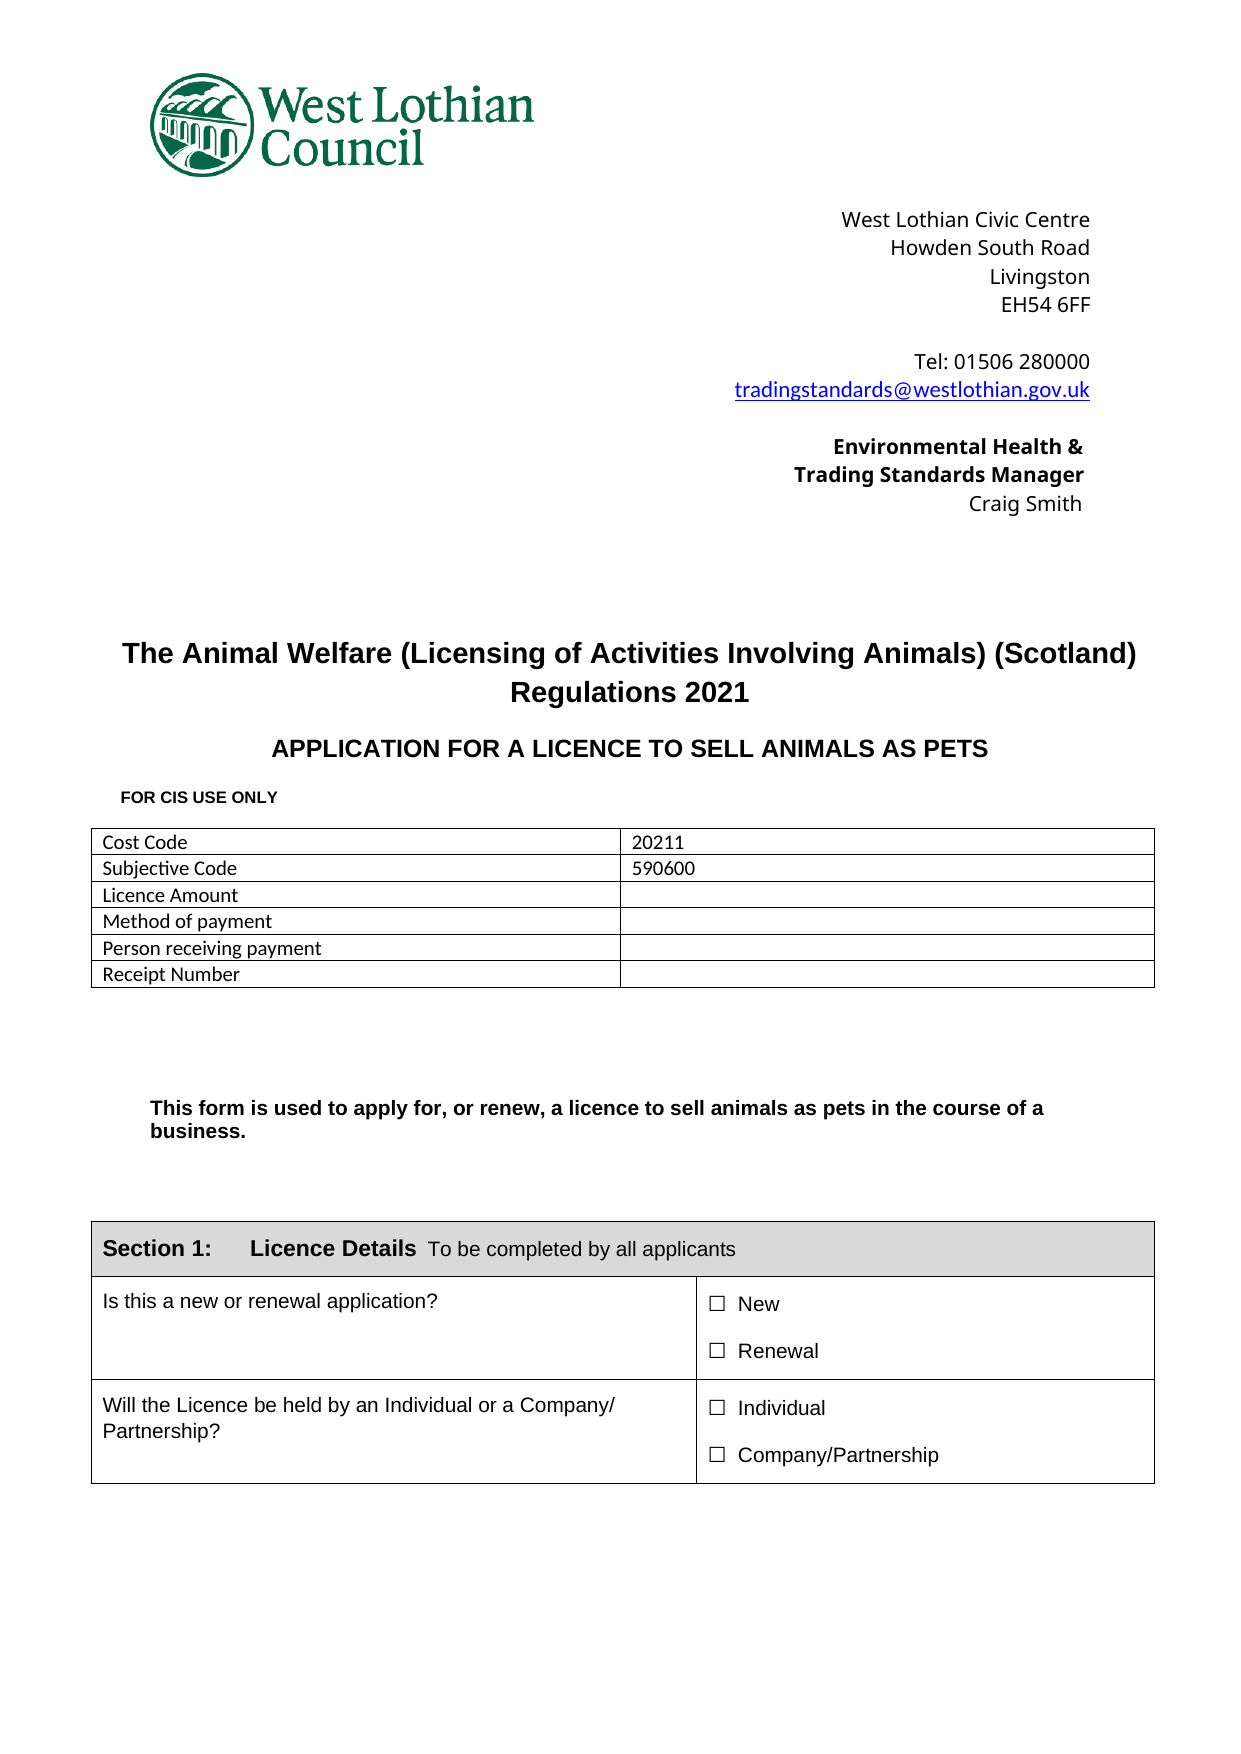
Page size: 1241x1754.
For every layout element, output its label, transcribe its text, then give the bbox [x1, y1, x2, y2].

table_cell Will the Licence be held by an Individual or a Company/ Partnership? [92, 1380, 696, 1483]
text West Lothian Civic Centre [150, 205, 1090, 233]
table_cell Person receiving payment [92, 935, 620, 960]
text EH54 6FF [150, 290, 1090, 319]
table_header 20211 [621, 829, 1154, 854]
table_cell Receipt Number [92, 961, 620, 987]
table_header Cost Code [92, 829, 620, 854]
text Livingston [150, 262, 1090, 290]
table_cell Licence Amount [92, 882, 620, 907]
text tradingstandards@westlothian.gov.uk [150, 376, 1090, 403]
picture [150, 73, 535, 177]
table_cell [621, 961, 1154, 987]
text Howden South Road [150, 233, 1090, 262]
table_cell [621, 935, 1154, 960]
table_cell Method of payment [92, 908, 620, 934]
table_cell Subjective Code [92, 855, 620, 881]
table_cell [621, 908, 1154, 934]
text FOR CIS USE ONLY [120, 788, 1139, 807]
text Trading Standards Manager Craig Smith [750, 460, 1090, 517]
text Environmental Health & [750, 432, 1090, 460]
table_cell 590600 [621, 855, 1154, 881]
text Tel: 01506 280000 [150, 347, 1090, 376]
subtitle This form is used to apply for, or renew, a licence to sell animals as pets in the course of a business. [150, 1095, 1090, 1143]
table_header Section 1: Licence Details To be completed by all applicants [92, 1222, 1154, 1276]
table_cell New Renewal [697, 1277, 1154, 1379]
table_cell [621, 882, 1154, 907]
table_cell Is this a new or renewal application? [92, 1277, 696, 1379]
table_cell Individual Company/Partnership [697, 1380, 1154, 1483]
text The Animal Welfare (Licensing of Activities Involving Animals) (Scotland) Regulations 2021 [120, 636, 1139, 708]
text APPLICATION FOR A LICENCE TO SELL ANIMALS AS PETS [120, 734, 1139, 763]
